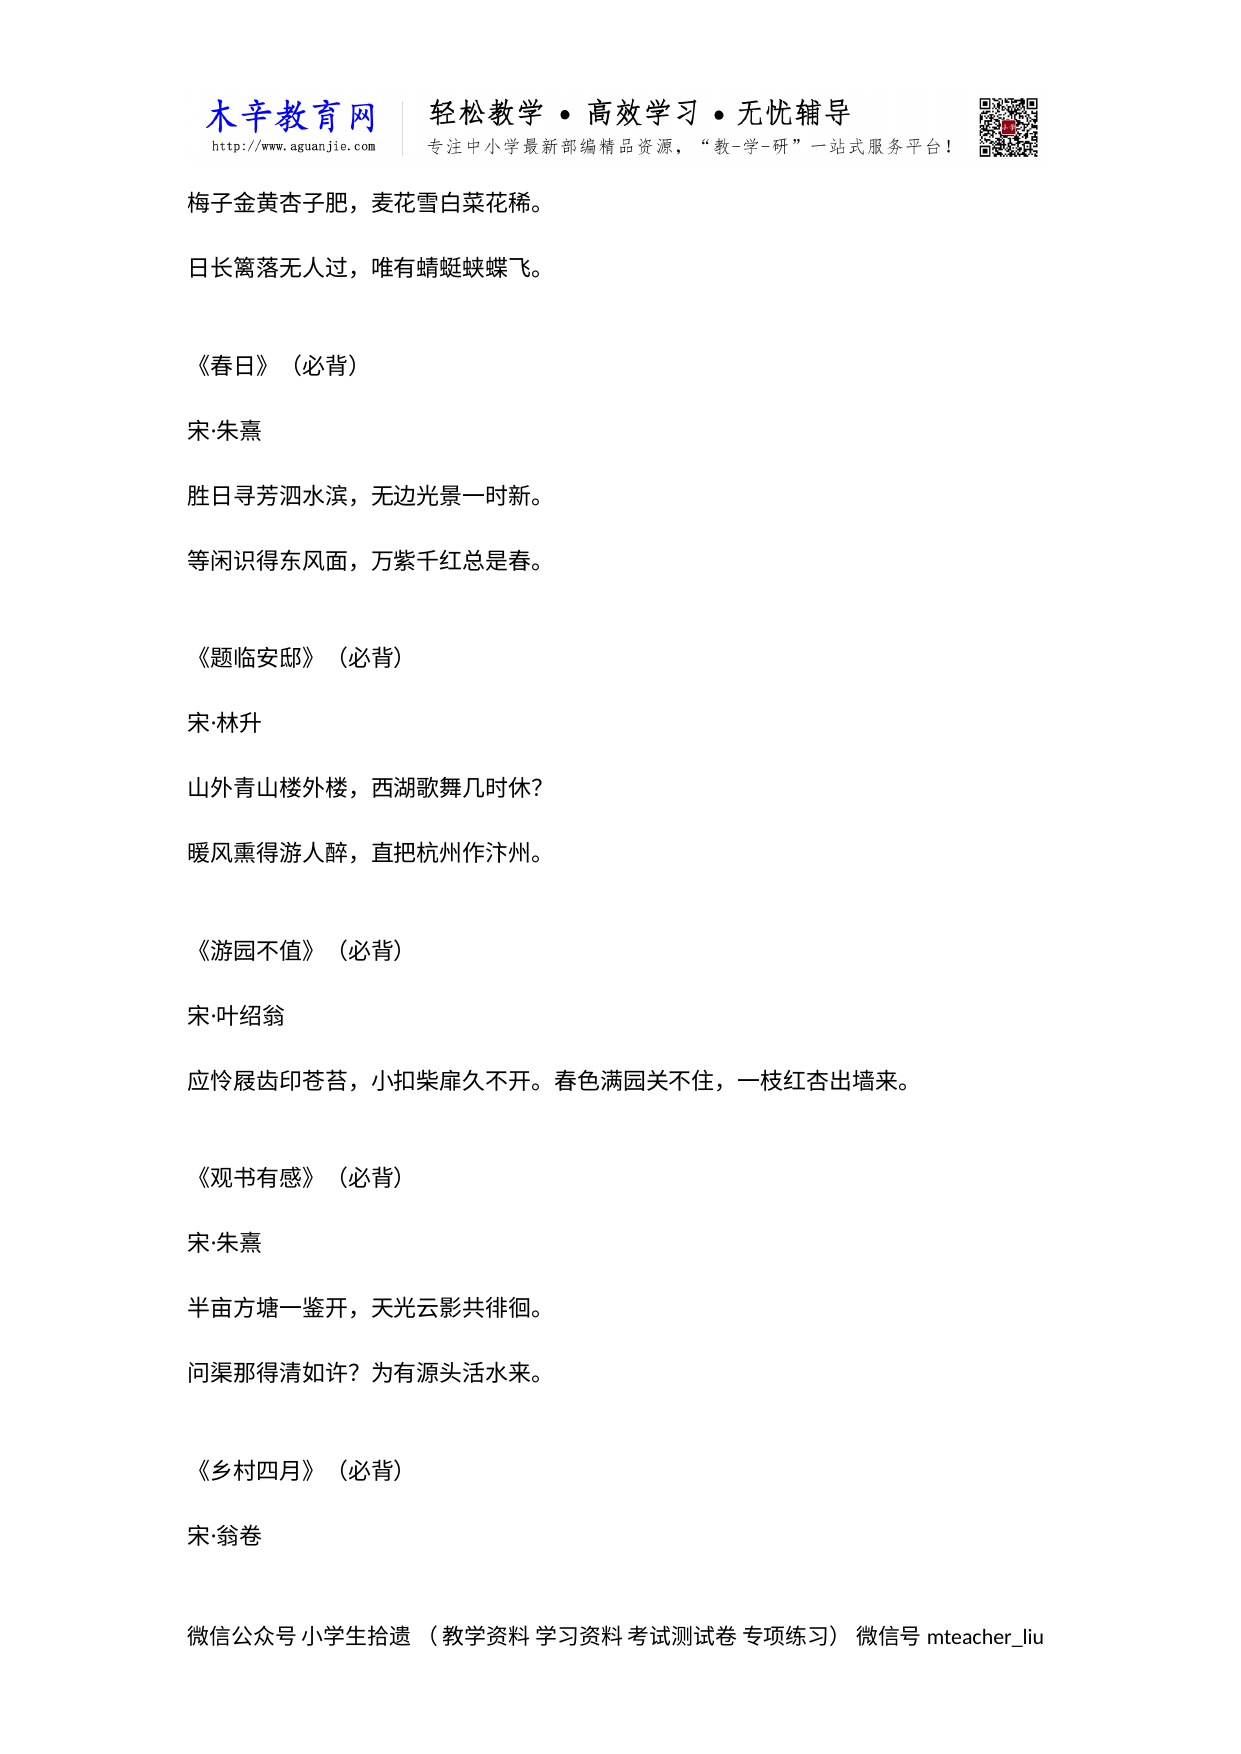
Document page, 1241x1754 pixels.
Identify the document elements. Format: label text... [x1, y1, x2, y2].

text 暖风熏得游人醉，直把杭州作汴州。 [187, 819, 1053, 884]
text 宋·朱熹 [187, 1209, 1053, 1274]
text 《游园不值》（必背） [187, 917, 1053, 982]
text 应怜屐齿印苍苔，小扣柴扉久不开。春色满园关不住，一枝红杏出墙来。 [187, 1047, 1053, 1112]
text 宋·朱熹 [187, 397, 1053, 462]
text 山外青山楼外楼，西湖歌舞几时休？ [187, 754, 1053, 819]
text 半亩方塘一鉴开，天光云影共徘徊。 [187, 1274, 1053, 1339]
text 梅子金黄杏子肥，麦花雪白菜花稀。 [187, 169, 1053, 234]
text 《题临安邸》（必背） [187, 624, 1053, 689]
text 胜日寻芳泗水滨，无边光景一时新。 [187, 462, 1053, 527]
text 《观书有感》（必背） [187, 1144, 1053, 1209]
picture [187, 90, 1051, 163]
text 宋·翁卷 [187, 1502, 1053, 1567]
text 日长篱落无人过，唯有蜻蜓蛱蝶飞。 [187, 234, 1053, 299]
text 等闲识得东风面，万紫千红总是春。 [187, 527, 1053, 592]
text 问渠那得清如许？为有源头活水来。 [187, 1339, 1053, 1404]
text 宋·叶绍翁 [187, 982, 1053, 1047]
text 《春日》（必背） [187, 332, 1053, 397]
text 《乡村四月》（必背） [187, 1437, 1053, 1502]
text 宋·林升 [187, 689, 1053, 754]
